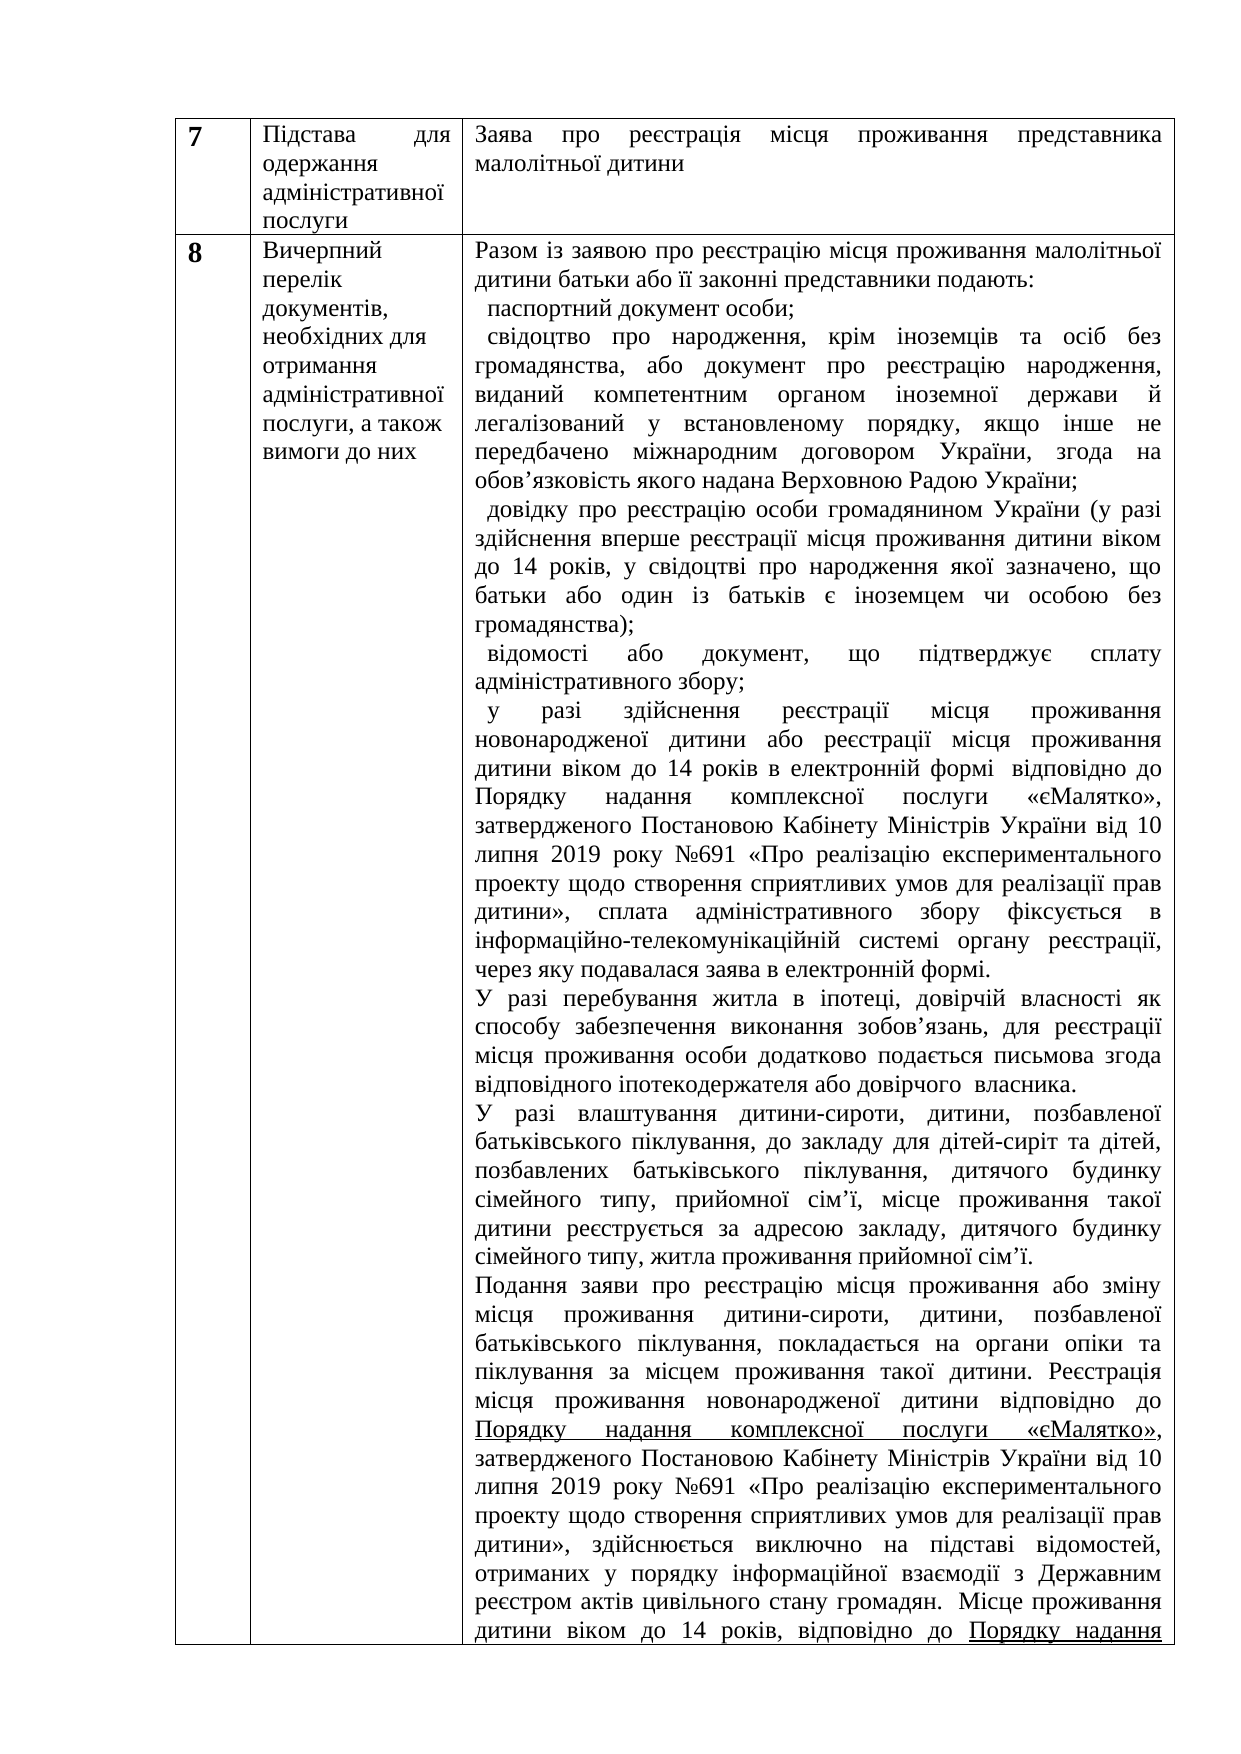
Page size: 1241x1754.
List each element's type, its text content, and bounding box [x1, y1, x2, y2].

table_cell 8 [176, 235, 250, 1644]
table_cell Підстава для одержання адміністративної послуги [251, 119, 462, 234]
table_cell 7 [176, 119, 250, 234]
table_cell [251, 235, 462, 1644]
table_cell Заява про реєстрація місця проживання представника малолітньої дитини [463, 119, 1174, 234]
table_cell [463, 235, 1174, 1644]
